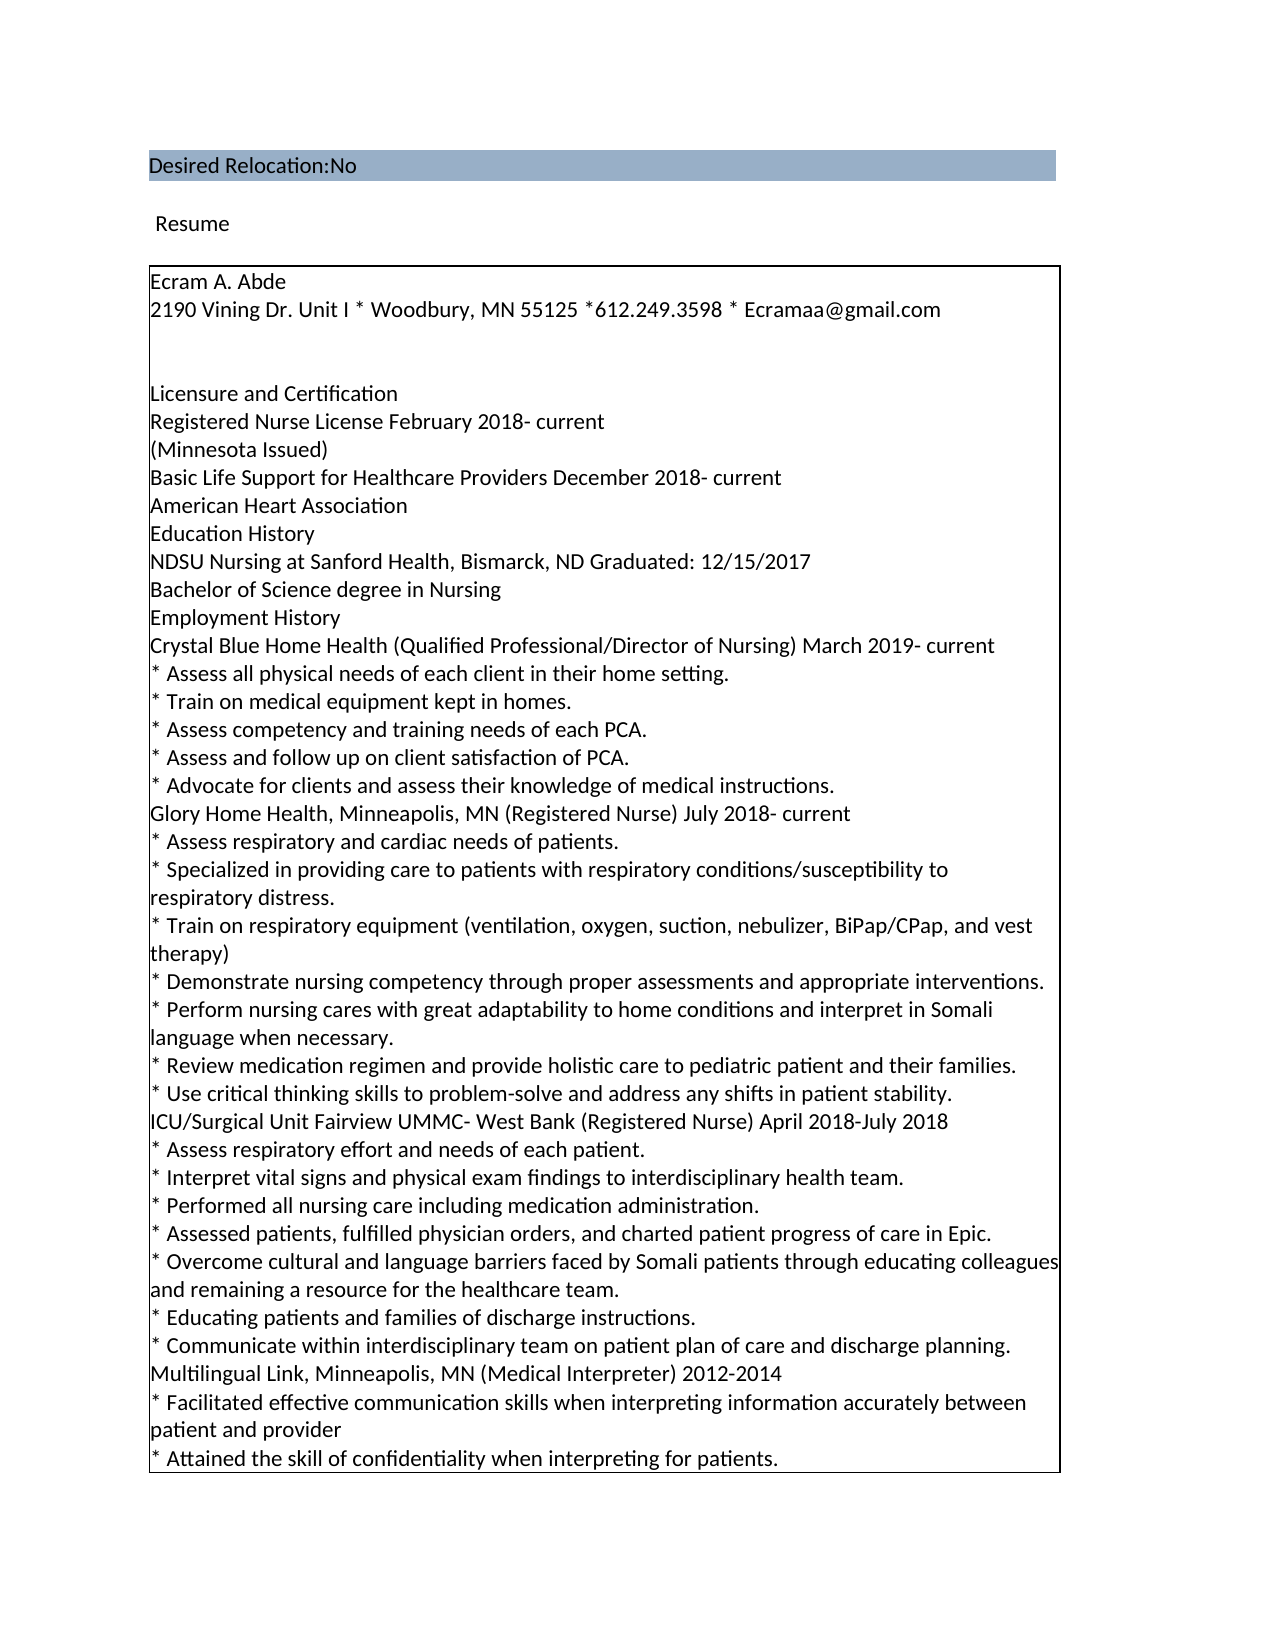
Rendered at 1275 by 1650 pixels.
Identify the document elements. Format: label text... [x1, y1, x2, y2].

table_cell No [330, 150, 1047, 181]
table_cell Desired Relocation: [149, 150, 330, 181]
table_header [150, 267, 1059, 1472]
text Resume [150, 209, 1125, 237]
table_cell [1047, 150, 1056, 181]
